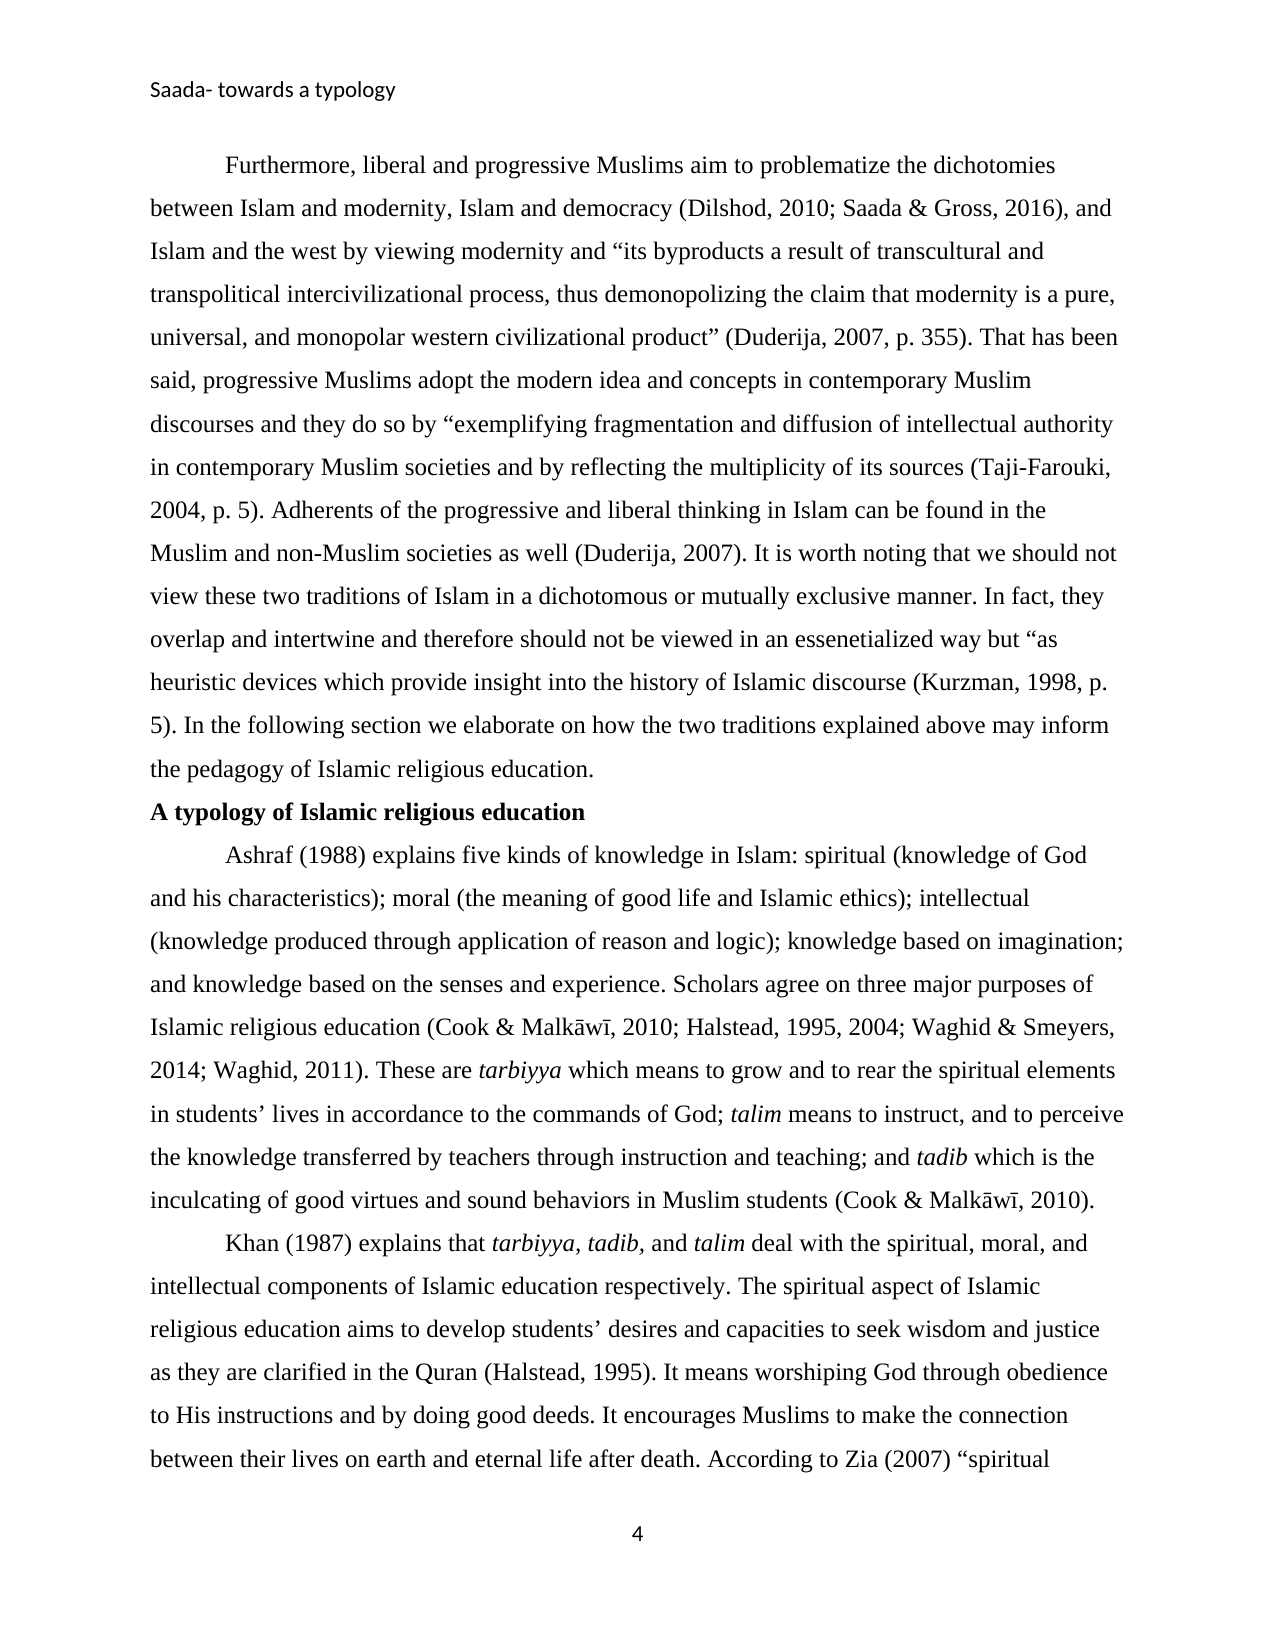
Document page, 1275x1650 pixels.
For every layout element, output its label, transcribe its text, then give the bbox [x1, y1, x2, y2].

text Furthermore, liberal and progressive Muslims aim to problematize the dichotomies between Islam and modernity, Islam and democracy (Dilshod, 2010; Saada & Gross, 2016), and Islam and the west by viewing modernity and “its byproducts a result of transcultural and transpolitical intercivilizational process, thus demonopolizing the claim that modernity is a pure, universal, and monopolar western civilizational product” (Duderija, 2007, p. 355). That has been said, progressive Muslims adopt the modern idea and concepts in contemporary Muslim discourses and they do so by “exemplifying fragmentation and diffusion of intellectual authority in contemporary Muslim societies and by reflecting the multiplicity of its sources (Taji-Farouki, 2004, p. 5). Adherents of the progressive and liberal thinking in Islam can be found in the Muslim and non-Muslim societies as well (Duderija, 2007). It is worth noting that we should not view these two traditions of Islam in a dichotomous or mutually exclusive manner. In fact, they overlap and intertwine and therefore should not be viewed in an essenetialized way but “as heuristic devices which provide insight into the history of Islamic discourse (Kurzman, 1998, p. 5). In the following section we elaborate on how the two traditions explained above may inform the pedagogy of Islamic religious education. [150, 150, 1125, 782]
text A typology of Islamic religious education [150, 797, 1125, 826]
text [150, 1228, 1125, 1472]
text Ashraf (1988) explains five kinds of knowledge in Islam: spiritual (knowledge of God and his characteristics); moral (the meaning of good life and Islamic ethics); intellectual (knowledge produced through application of reason and logic); knowledge based on imagination; and knowledge based on the senses and experience. Scholars agree on three major purposes of Islamic religious education (Cook & Malkāwī, 2010; Halstead, 1995, 2004; Waghid & Smeyers, 2014; Waghid, 2011). These are tarbiyya which means to grow and to rear the spiritual elements in students’ lives in accordance to the commands of God; talim means to instruct, and to perceive the knowledge transferred by teachers through instruction and teaching; and tadib which is the inculcating of good virtues and sound behaviors in Muslim students (Cook & Malkāwī, 2010). [150, 840, 1125, 1214]
